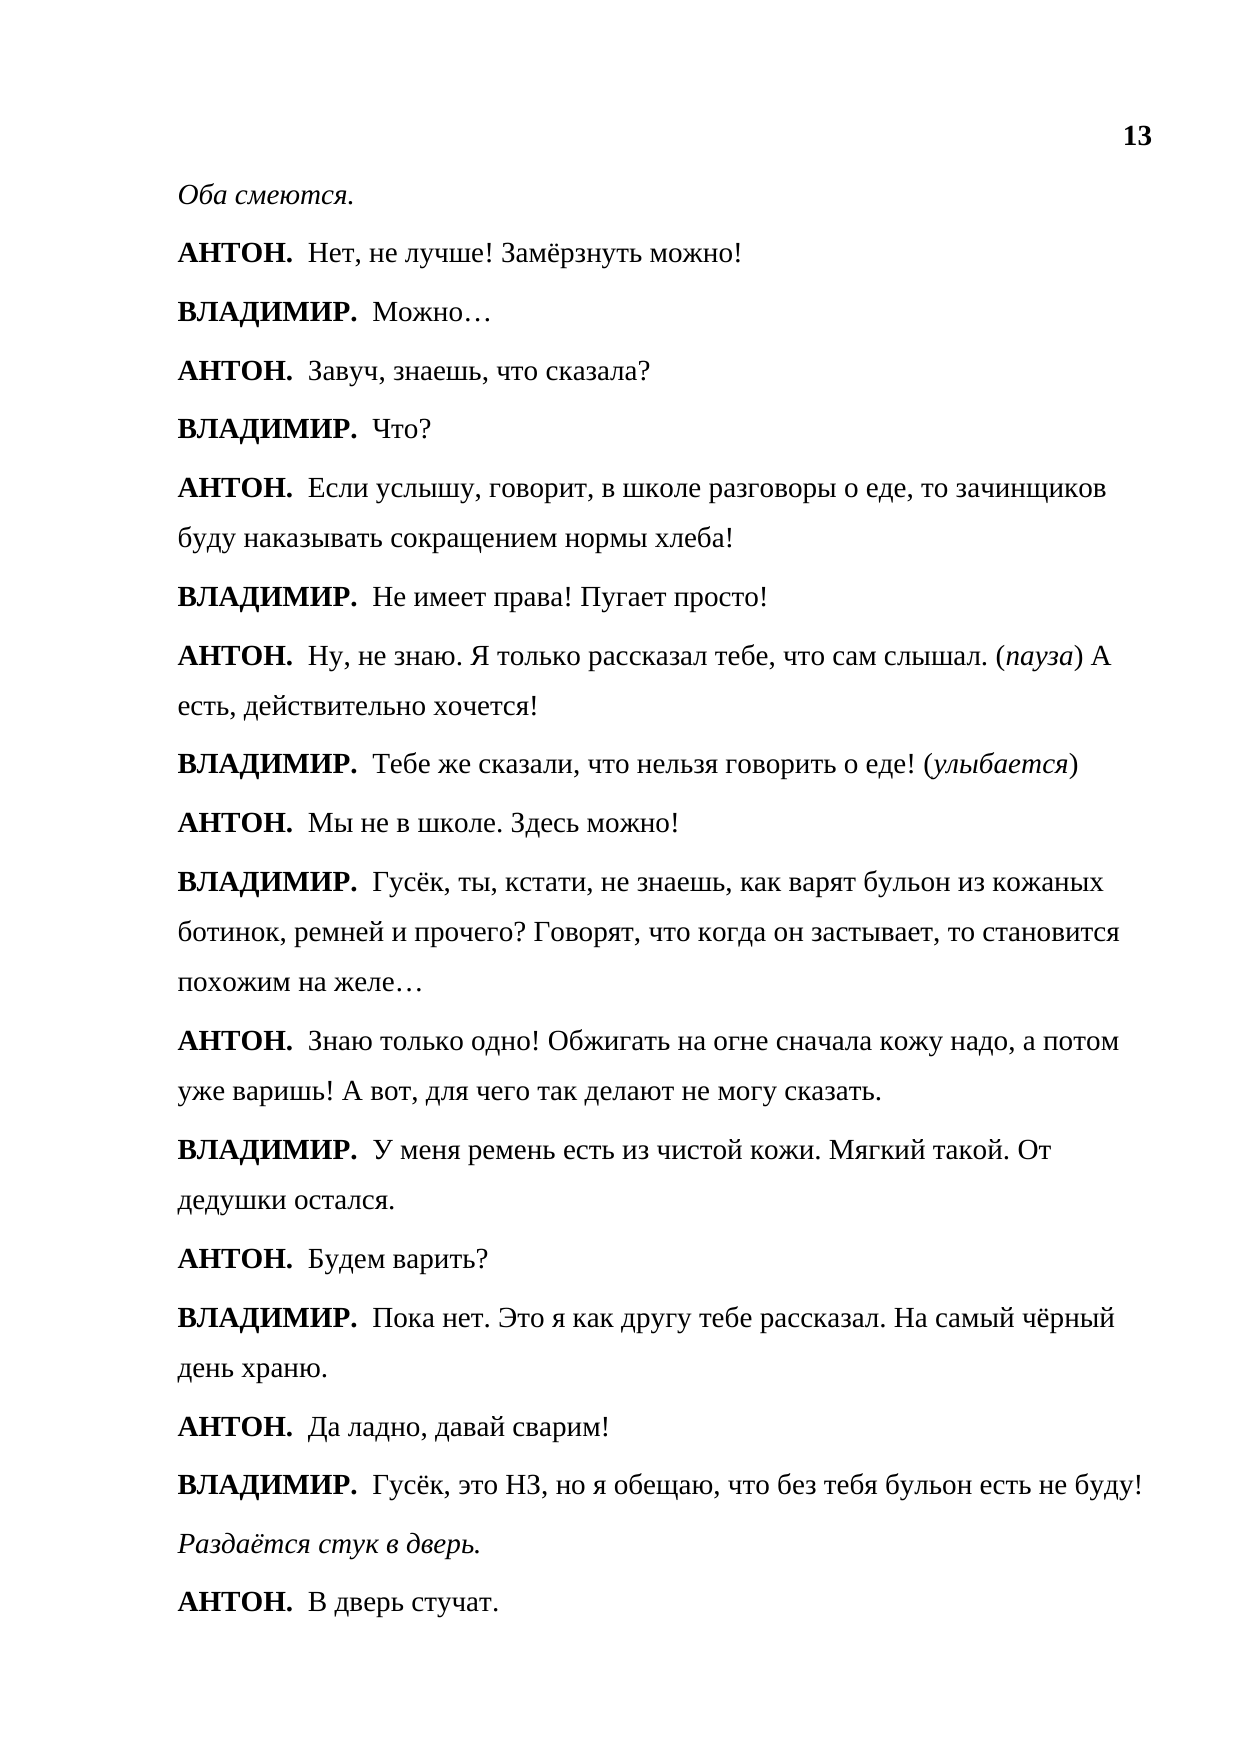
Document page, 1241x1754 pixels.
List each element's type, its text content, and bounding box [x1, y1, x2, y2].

text ВЛАДИМИР. Гусёк, это НЗ, но я обещаю, что без тебя бульон есть не буду! [177, 1467, 1152, 1501]
text АНТОН. Мы не в школе. Здесь можно! [177, 805, 1152, 839]
text ВЛАДИМИР. У меня ремень есть из чистой кожи. Мягкий такой. От дедушки остался. [177, 1132, 1152, 1216]
text Раздаётся стук в дверь. [177, 1526, 1152, 1559]
text АНТОН. Знаю только одно! Обжигать на огне сначала кожу надо, а потом уже варишь! А вот, для чего так делают не могу сказать. [177, 1023, 1152, 1107]
text АНТОН. Да ладно, давай сварим! [177, 1409, 1152, 1442]
text АНТОН. Будем варить? [177, 1241, 1152, 1274]
text АНТОН. Нет, не лучше! Замёрзнуть можно! [177, 235, 1152, 269]
text ВЛАДИМИР. Гусёк, ты, кстати, не знаешь, как варят бульон из кожаных ботинок, ремней и прочего? Говорят, что когда он застывает, то становится похожим на желе… [177, 864, 1152, 998]
text ВЛАДИМИР. Не имеет права! Пугает просто! [177, 579, 1152, 612]
text АНТОН. Завуч, знаешь, что сказала? [177, 353, 1152, 386]
text ВЛАДИМИР. Пока нет. Это я как другу тебе рассказал. На самый чёрный день храню. [177, 1300, 1152, 1383]
text ВЛАДИМИР. Что? [177, 411, 1152, 445]
text АНТОН. Если услышу, говорит, в школе разговоры о еде, то зачинщиков буду наказывать сокращением нормы хлеба! [177, 470, 1152, 554]
text АНТОН. Ну, не знаю. Я только рассказал тебе, что сам слышал. (пауза) А есть, действительно хочется! [177, 638, 1152, 721]
text ВЛАДИМИР. Тебе же сказали, что нельзя говорить о еде! (улыбается) [177, 747, 1152, 780]
text АНТОН. В дверь стучат. [177, 1584, 1152, 1618]
text Оба смеются. [177, 177, 1152, 210]
text 13 [177, 118, 1152, 152]
text ВЛАДИМИР. Можно… [177, 294, 1152, 328]
